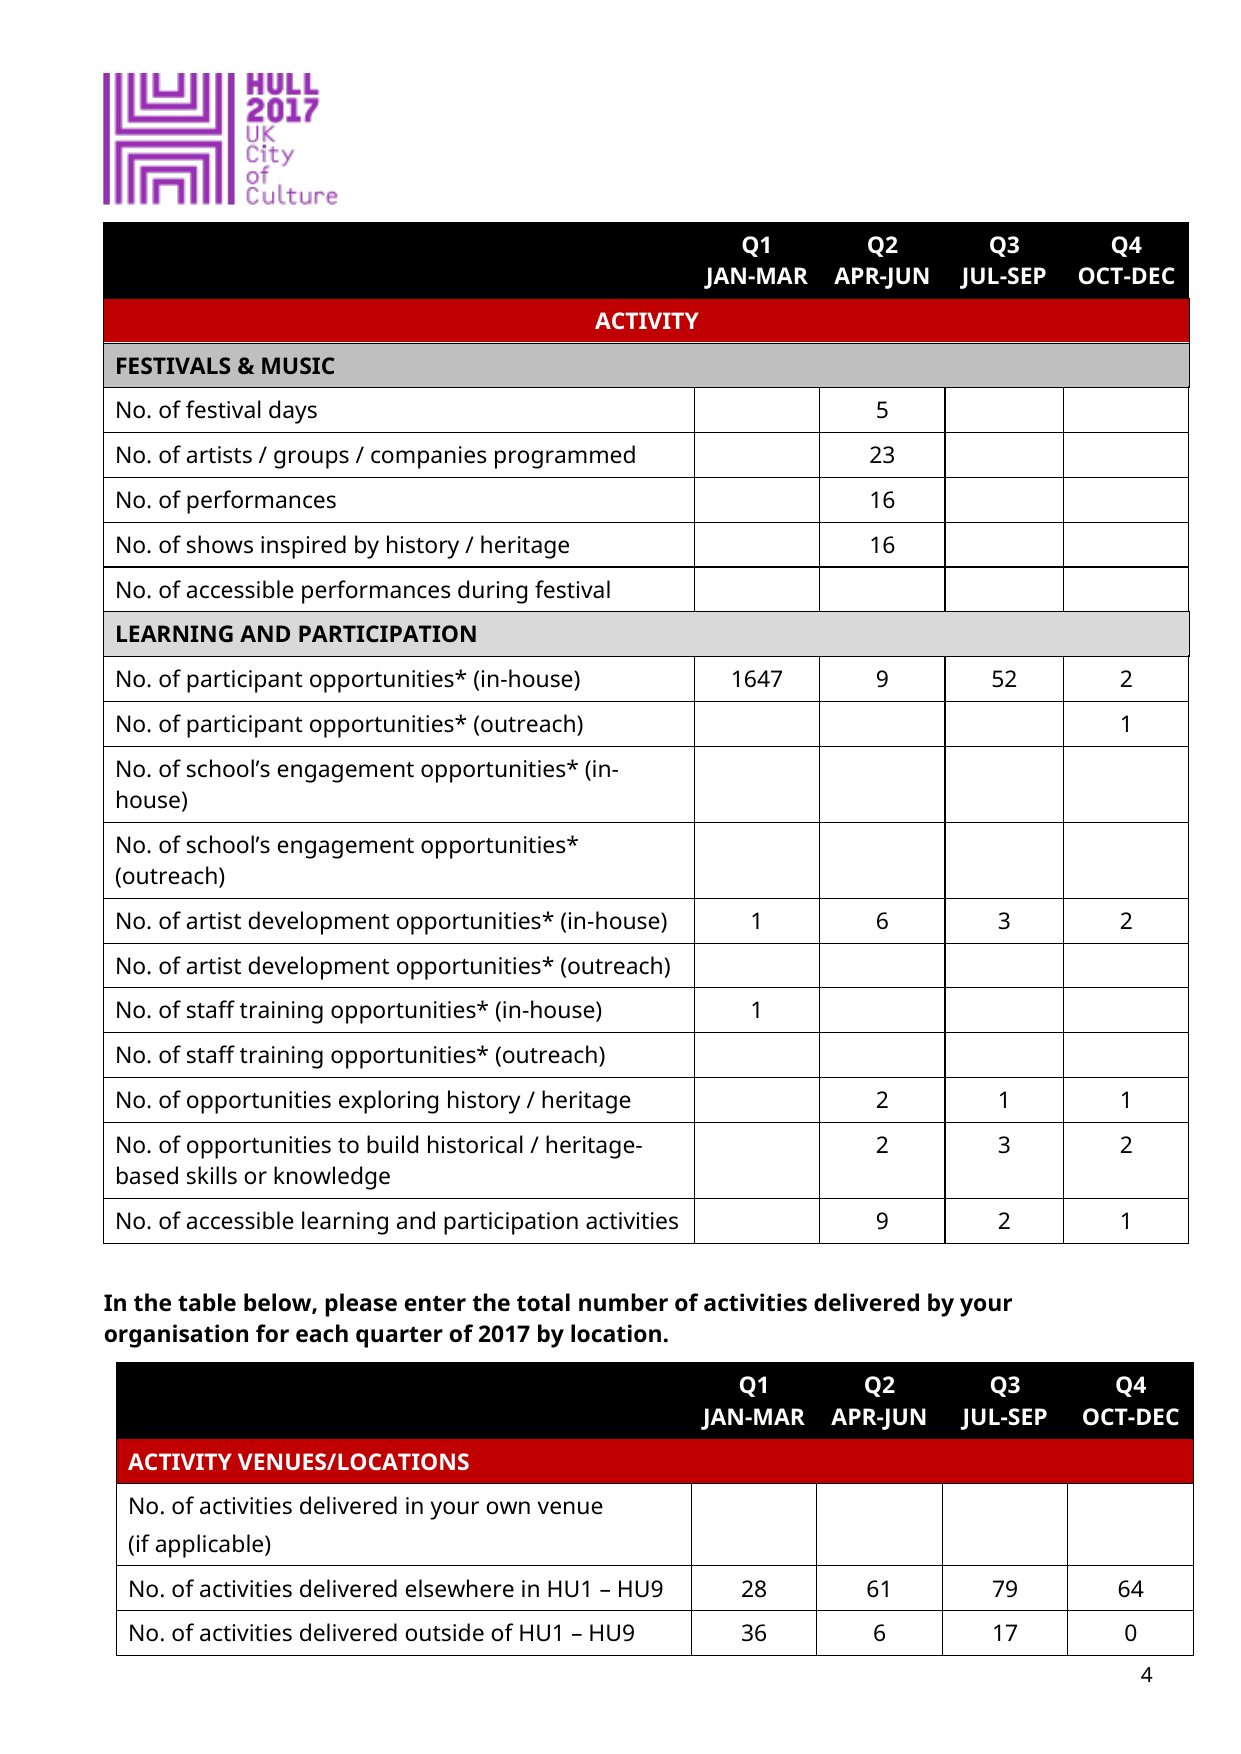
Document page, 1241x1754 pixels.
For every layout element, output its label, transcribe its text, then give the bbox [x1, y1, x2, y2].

table_cell 2 [1064, 657, 1188, 701]
table_cell [695, 1199, 819, 1242]
table_cell [1064, 433, 1188, 477]
table_cell [1064, 388, 1188, 432]
table_cell [1064, 478, 1188, 522]
table_cell No. of participant opportunities* (in-house) [104, 657, 694, 701]
table_header Q3 JUL-SEP [946, 223, 1063, 298]
table_cell 36 [692, 1611, 816, 1655]
table_cell [1064, 568, 1188, 611]
table_cell [695, 523, 819, 566]
table_header Q3 JUL-SEP [943, 1363, 1067, 1438]
table_cell [817, 1484, 942, 1565]
table_cell [1064, 747, 1188, 822]
table_cell 6 [817, 1611, 942, 1655]
table_cell LEARNING AND PARTICIPATION [104, 612, 1189, 656]
table_cell [692, 1484, 816, 1565]
table_cell No. of school’s engagement opportunities* (outreach) [104, 823, 694, 898]
table_cell 9 [820, 657, 944, 701]
table_cell No. of artist development opportunities* (in-house) [104, 899, 694, 942]
table_cell 1 [1064, 1199, 1188, 1242]
table_cell No. of accessible learning and participation activities [104, 1199, 694, 1242]
table_cell 1 [695, 988, 819, 1032]
table_cell [695, 747, 819, 822]
table_cell No. of staff training opportunities* (in-house) [104, 988, 694, 1032]
table_cell [946, 702, 1063, 746]
table_cell No. of opportunities exploring history / heritage [104, 1078, 694, 1122]
table_header [104, 223, 694, 298]
table_cell 2 [820, 1123, 944, 1198]
table_header Q2 APR-JUN [820, 223, 944, 298]
table_cell 79 [943, 1566, 1067, 1610]
table_cell No. of artist development opportunities* (outreach) [104, 944, 694, 987]
table_cell ACTIVITY [104, 299, 1189, 342]
table_cell 5 [820, 388, 944, 432]
table_cell 2 [820, 1078, 944, 1122]
table_cell [946, 568, 1063, 611]
text In the table below, please enter the total number of activities delivered by your organisation for each quarter of 2017 by location. [103, 1287, 1152, 1350]
table_cell [946, 1033, 1063, 1077]
table_cell 16 [820, 478, 944, 522]
table_header Q4 OCT-DEC [1068, 1363, 1193, 1438]
table_cell No. of shows inspired by history / heritage [104, 523, 694, 566]
table_cell 28 [692, 1566, 816, 1610]
table_cell 52 [946, 657, 1063, 701]
table_cell [1064, 523, 1188, 566]
table_cell 17 [943, 1611, 1067, 1655]
table_cell [695, 702, 819, 746]
table_cell [820, 747, 944, 822]
table_cell [820, 1033, 944, 1077]
table_cell 6 [820, 899, 944, 942]
table_cell [820, 568, 944, 611]
table_cell 61 [817, 1566, 942, 1610]
table_cell [695, 1078, 819, 1122]
table_cell [946, 523, 1063, 566]
table_cell 3 [946, 1123, 1063, 1198]
table_cell No. of participant opportunities* (outreach) [104, 702, 694, 746]
table_cell 2 [1064, 899, 1188, 942]
table_cell No. of activities delivered in your own venue (if applicable) [117, 1484, 691, 1565]
table_cell [946, 747, 1063, 822]
table_cell 1 [1064, 1078, 1188, 1122]
table_cell [820, 988, 944, 1032]
table_cell [695, 433, 819, 477]
table_cell [695, 1033, 819, 1077]
table_cell [943, 1484, 1067, 1565]
table_cell [695, 944, 819, 987]
table_cell [695, 568, 819, 611]
table_cell FESTIVALS & MUSIC [104, 344, 1189, 387]
table_cell No. of opportunities to build historical / heritage-based skills or knowledge [104, 1123, 694, 1198]
table_cell No. of artists / groups / companies programmed [104, 433, 694, 477]
table_cell 16 [820, 523, 944, 566]
table_cell [695, 1123, 819, 1198]
table_cell No. of school’s engagement opportunities* (in-house) [104, 747, 694, 822]
table_cell 0 [1068, 1611, 1193, 1655]
table_cell [946, 988, 1063, 1032]
table_header Q4 OCT-DEC [1064, 223, 1188, 298]
table_cell 1 [695, 899, 819, 942]
table_cell No. of activities delivered outside of HU1 – HU9 [117, 1611, 691, 1655]
table_cell [946, 944, 1063, 987]
table_cell [946, 478, 1063, 522]
table_cell 23 [820, 433, 944, 477]
table_cell 3 [946, 899, 1063, 942]
table_cell No. of activities delivered elsewhere in HU1 – HU9 [117, 1566, 691, 1610]
table_cell [820, 944, 944, 987]
table_cell No. of festival days [104, 388, 694, 432]
table_cell 1647 [695, 657, 819, 701]
table_header [117, 1363, 691, 1438]
table_header Q1 JAN-MAR [695, 223, 819, 298]
table_header Q2 APR-JUN [817, 1363, 942, 1438]
table_cell [1064, 1033, 1188, 1077]
table_cell [1064, 944, 1188, 987]
table_cell [1068, 1484, 1193, 1565]
table_cell ACTIVITY VENUES/LOCATIONS [117, 1439, 1193, 1483]
table_cell [820, 702, 944, 746]
table_cell No. of staff training opportunities* (outreach) [104, 1033, 694, 1077]
table_cell [946, 433, 1063, 477]
table_cell [695, 388, 819, 432]
table_cell [820, 823, 944, 898]
table_cell 9 [820, 1199, 944, 1242]
table_cell 2 [1064, 1123, 1188, 1198]
table_cell 1 [1064, 702, 1188, 746]
table_header Q1 JAN-MAR [692, 1363, 816, 1438]
table_cell No. of accessible performances during festival [104, 568, 694, 611]
table_cell [1064, 988, 1188, 1032]
table_cell 1 [946, 1078, 1063, 1122]
table_cell No. of performances [104, 478, 694, 522]
table_cell [695, 823, 819, 898]
table_cell [1064, 823, 1188, 898]
table_cell 64 [1068, 1566, 1193, 1610]
table_cell [946, 823, 1063, 898]
table_cell [946, 388, 1063, 432]
table_cell [695, 478, 819, 522]
table_cell 2 [946, 1199, 1063, 1242]
